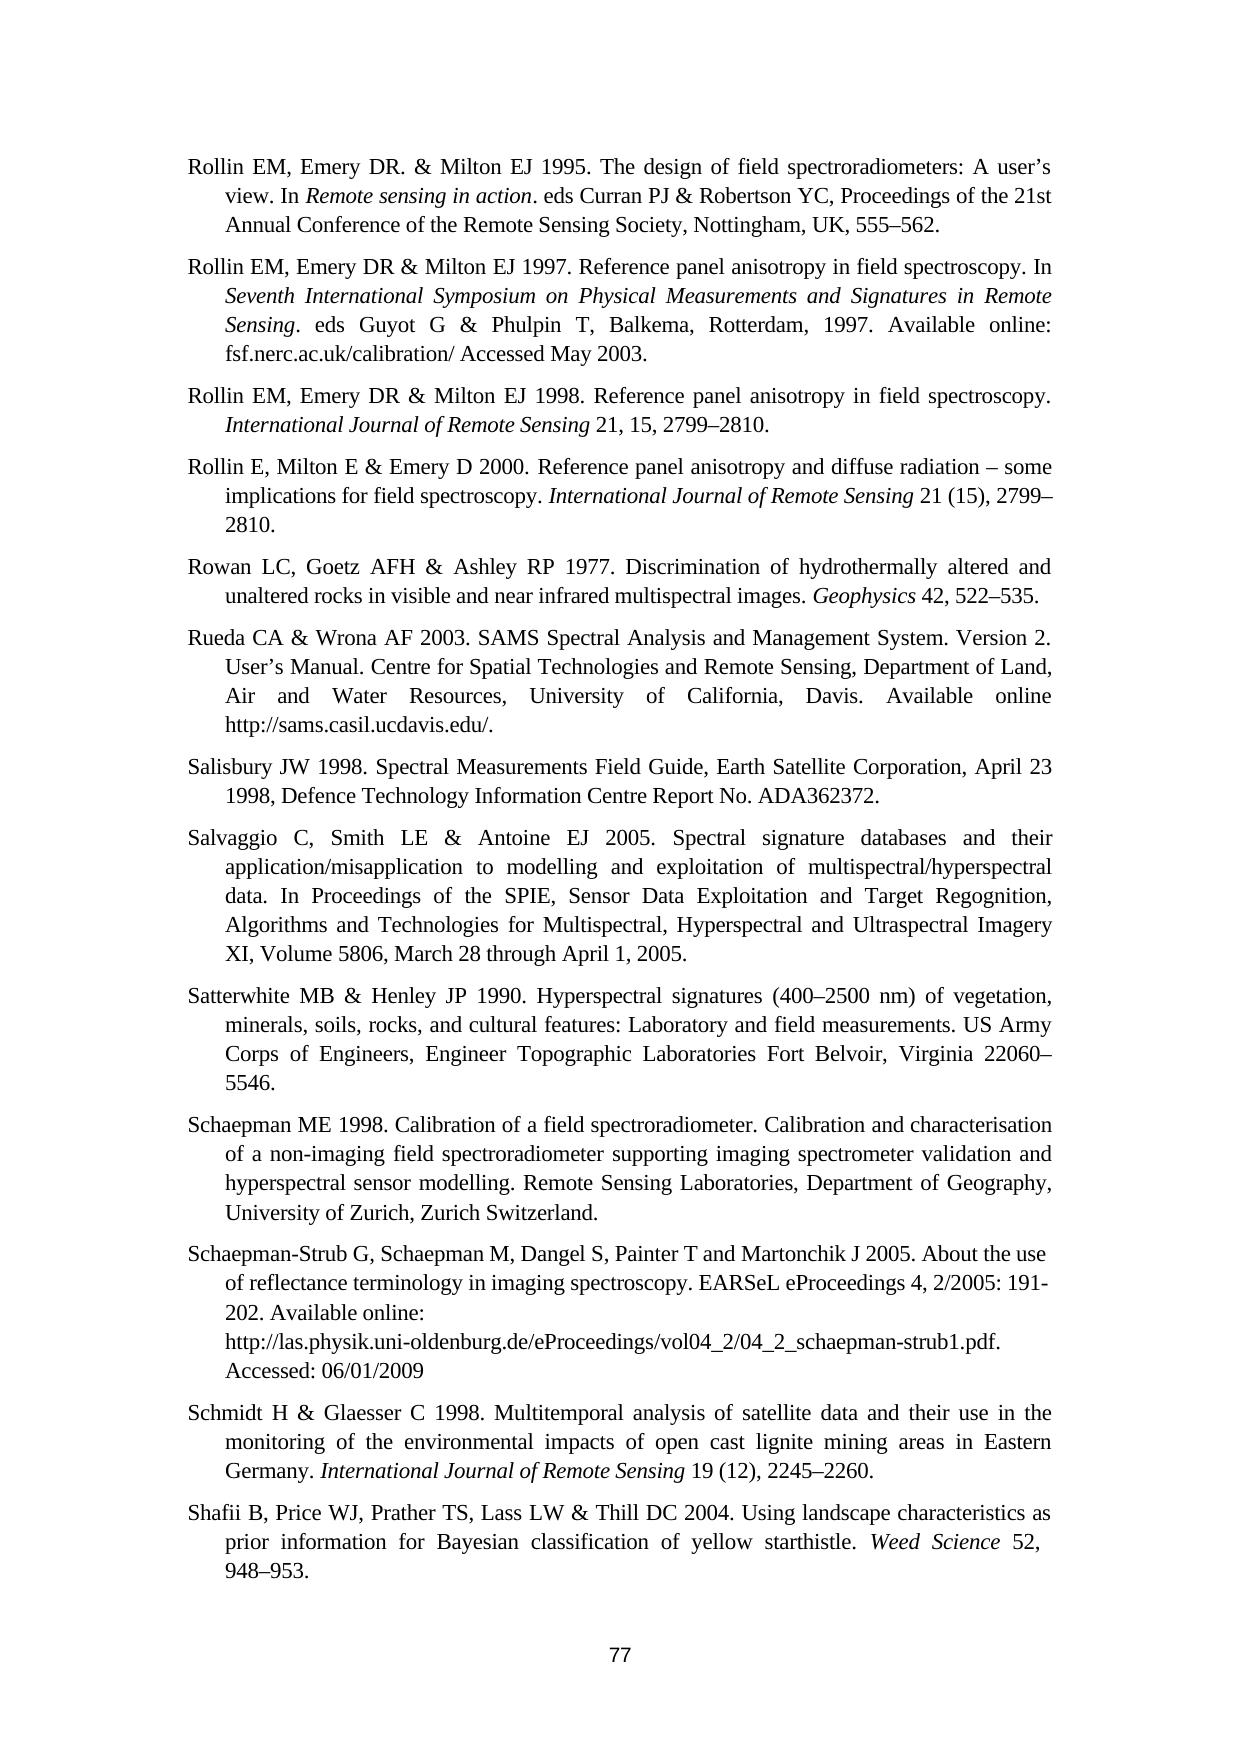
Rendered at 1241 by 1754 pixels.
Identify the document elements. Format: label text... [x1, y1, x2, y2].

list Salisbury JW 1998. Spectral Measurements Field Guide, Earth Satellite Corporation, April 23 1998, Defence Technology Information Centre Report No. ADA362372. [187, 750, 1053, 808]
list Rollin E, Milton E & Emery D 2000. Reference panel anisotropy and diffuse radiation – some implications for field spectroscopy. International Journal of Remote Sensing 21 (15), 2799–2810. [187, 450, 1053, 537]
list Schaepman-Strub G, Schaepman M, Dangel S, Painter T and Martonchik J 2005. About the use of reflectance terminology in imaging spectroscopy. EARSeL eProceedings 4, 2/2005: 191-202. Available online: http://las.physik.uni-oldenburg.de/eProceedings/vol04_2/04_2_schaepman-strub1.pdf. Accessed: 06/01/2009 [187, 1237, 1053, 1383]
list Rollin EM, Emery DR & Milton EJ 1997. Reference panel anisotropy in field spectroscopy. In Seventh International Symposium on Physical Measurements and Signatures in Remote Sensing. eds Guyot G & Phulpin T, Balkema, , 1997. Available online: fsf.nerc.ac.uk/calibration/ Accessed May 2003. [187, 250, 1053, 367]
list Salvaggio C, Smith LE & Antoine EJ 2005. Spectral signature databases and their application/misapplication to modelling and exploitation of multispectral/hyperspectral data. In Proceedings of the SPIE, Sensor Data Exploitation and Target Regognition, Algorithms and Technologies for Multispectral, Hyperspectral and Ultraspectral Imagery XI, Volume 5806, March 28 through April 1, 2005. [187, 821, 1053, 967]
list Rollin EM, Emery DR. & Milton EJ 1995. The design of field spectroradiometers: A user’s view. In Remote sensing in action. eds Curran PJ & Robertson YC, Proceedings of the 21st Annual Conference of the Remote Sensing Society, Nottingham, UK, 555–562. [187, 150, 1053, 237]
list Schmidt H & Glaesser C 1998. Multitemporal analysis of satellite data and their use in the monitoring of the environmental impacts of open cast lignite mining areas in Eastern Germany. International Journal of Remote Sensing 19 (12), 2245–2260. [187, 1396, 1053, 1483]
list Schaepman ME 1998. Calibration of a field spectroradiometer. Calibration and characterisation of a non-imaging field spectroradiometer supporting imaging spectrometer validation and hyperspectral sensor modelling. Remote Sensing Laboratories, Department of Geography, University of Zurich, Zurich Switzerland. [187, 1108, 1053, 1225]
list Shafii B, Price WJ, Prather TS, Lass LW & Thill DC 2004. Using landscape characteristics as prior information for Bayesian classification of yellow starthistle. Weed Science 52, 948–953. [187, 1496, 1053, 1583]
list Rollin EM, Emery DR & Milton EJ 1998. Reference panel anisotropy in field spectroscopy. International Journal of Remote Sensing 21, 15, 2799–2810. [187, 379, 1053, 437]
list Rowan LC, Goetz AFH & Ashley RP 1977. Discrimination of hydrothermally altered and unaltered rocks in visible and near infrared multispectral images. Geophysics 42, 522–535. [187, 550, 1053, 608]
list Rueda CA & Wrona AF 2003. SAMS Spectral Analysis and Management System. Version 2. User’s Manual. Centre for Spatial Technologies and Remote Sensing, Department of Land, Air and Water Resources, of , . Available online http://sams.casil.ucdavis.edu/. [187, 621, 1053, 737]
list Satterwhite MB & Henley JP 1990. Hyperspectral signatures (400–2500 nm) of vegetation, minerals, soils, rocks, and cultural features: Laboratory and field measurements. US Army Corps of Engineers, Engineer Topographic Laboratories , 22060–5546. [187, 979, 1053, 1096]
